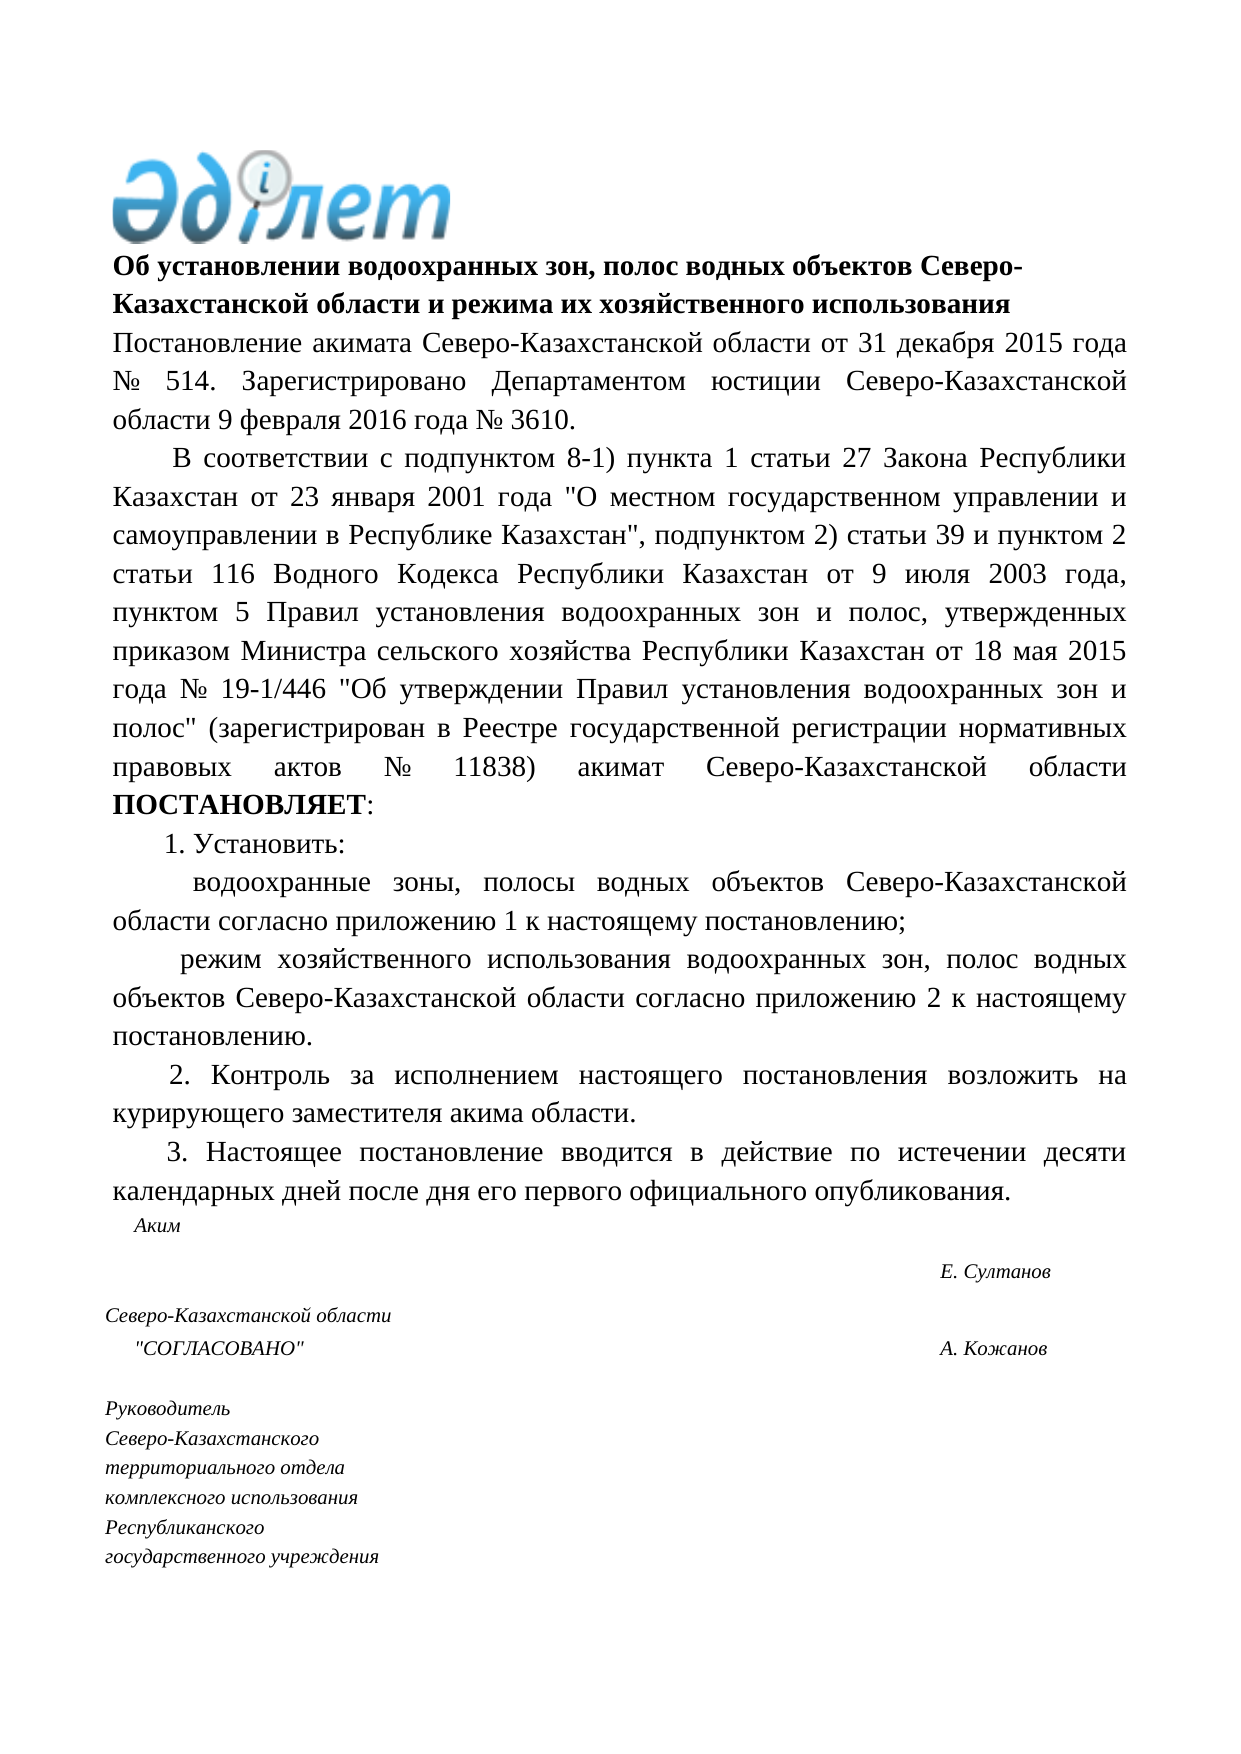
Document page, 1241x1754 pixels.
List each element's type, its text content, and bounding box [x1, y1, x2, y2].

text Об установлении водоохранных зон, полос водных объектов Северо-Казахстанской области и режима их хозяйственного использования [112, 248, 1128, 320]
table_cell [101, 1334, 939, 1576]
table_cell А. Кожанов [939, 1334, 1240, 1576]
picture [112, 150, 451, 244]
table_header Е. Султанов [939, 1211, 1240, 1334]
text водоохранные зоны, полосы водных объектов Северо-Казахстанской области согласно приложению 1 к настоящему постановлению; [112, 864, 1128, 936]
text 1. Установить: [112, 826, 1128, 859]
text 3. Настоящее постановление вводится в действие по истечении десяти календарных дней после дня его первого официального опубликования. [112, 1134, 1128, 1206]
text В соответствии с подпунктом 8-1) пункта 1 статьи 27 Закона Республики Казахстан от 23 января 2001 года "О местном государственном управлении и самоуправлении в Республике Казахстан", подпунктом 2) статьи 39 и пунктом 2 статьи 116 Водного Кодекса Республики Казахстан от 9 июля 2003 года, пунктом 5 Правил установления водоохранных зон и полос, утвержденных приказом Министра сельского хозяйства Республики Казахстан от 18 мая 2015 года № 19-1/446 "Об утверждении Правил установления водоохранных зон и полос" (зарегистрирован в Реестре государственной регистрации нормативных правовых актов № 11838) акимат Северо-Казахстанской области ПОСТАНОВЛЯЕТ: [112, 440, 1128, 821]
table_header Аким Северо-Казахстанской области [101, 1211, 939, 1334]
text Постановление акимата Северо-Казахстанской области от 31 декабря 2015 года № 514. Зарегистрировано Департаментом юстиции Северо-Казахстанской области 9 февраля 2016 года № 3610. [112, 325, 1128, 435]
text 2. Контроль за исполнением настоящего постановления возложить на курирующего заместителя акима области. [112, 1057, 1128, 1129]
text режим хозяйственного использования водоохранных зон, полос водных объектов Северо-Казахстанской области согласно приложению 2 к настоящему постановлению. [112, 941, 1128, 1052]
